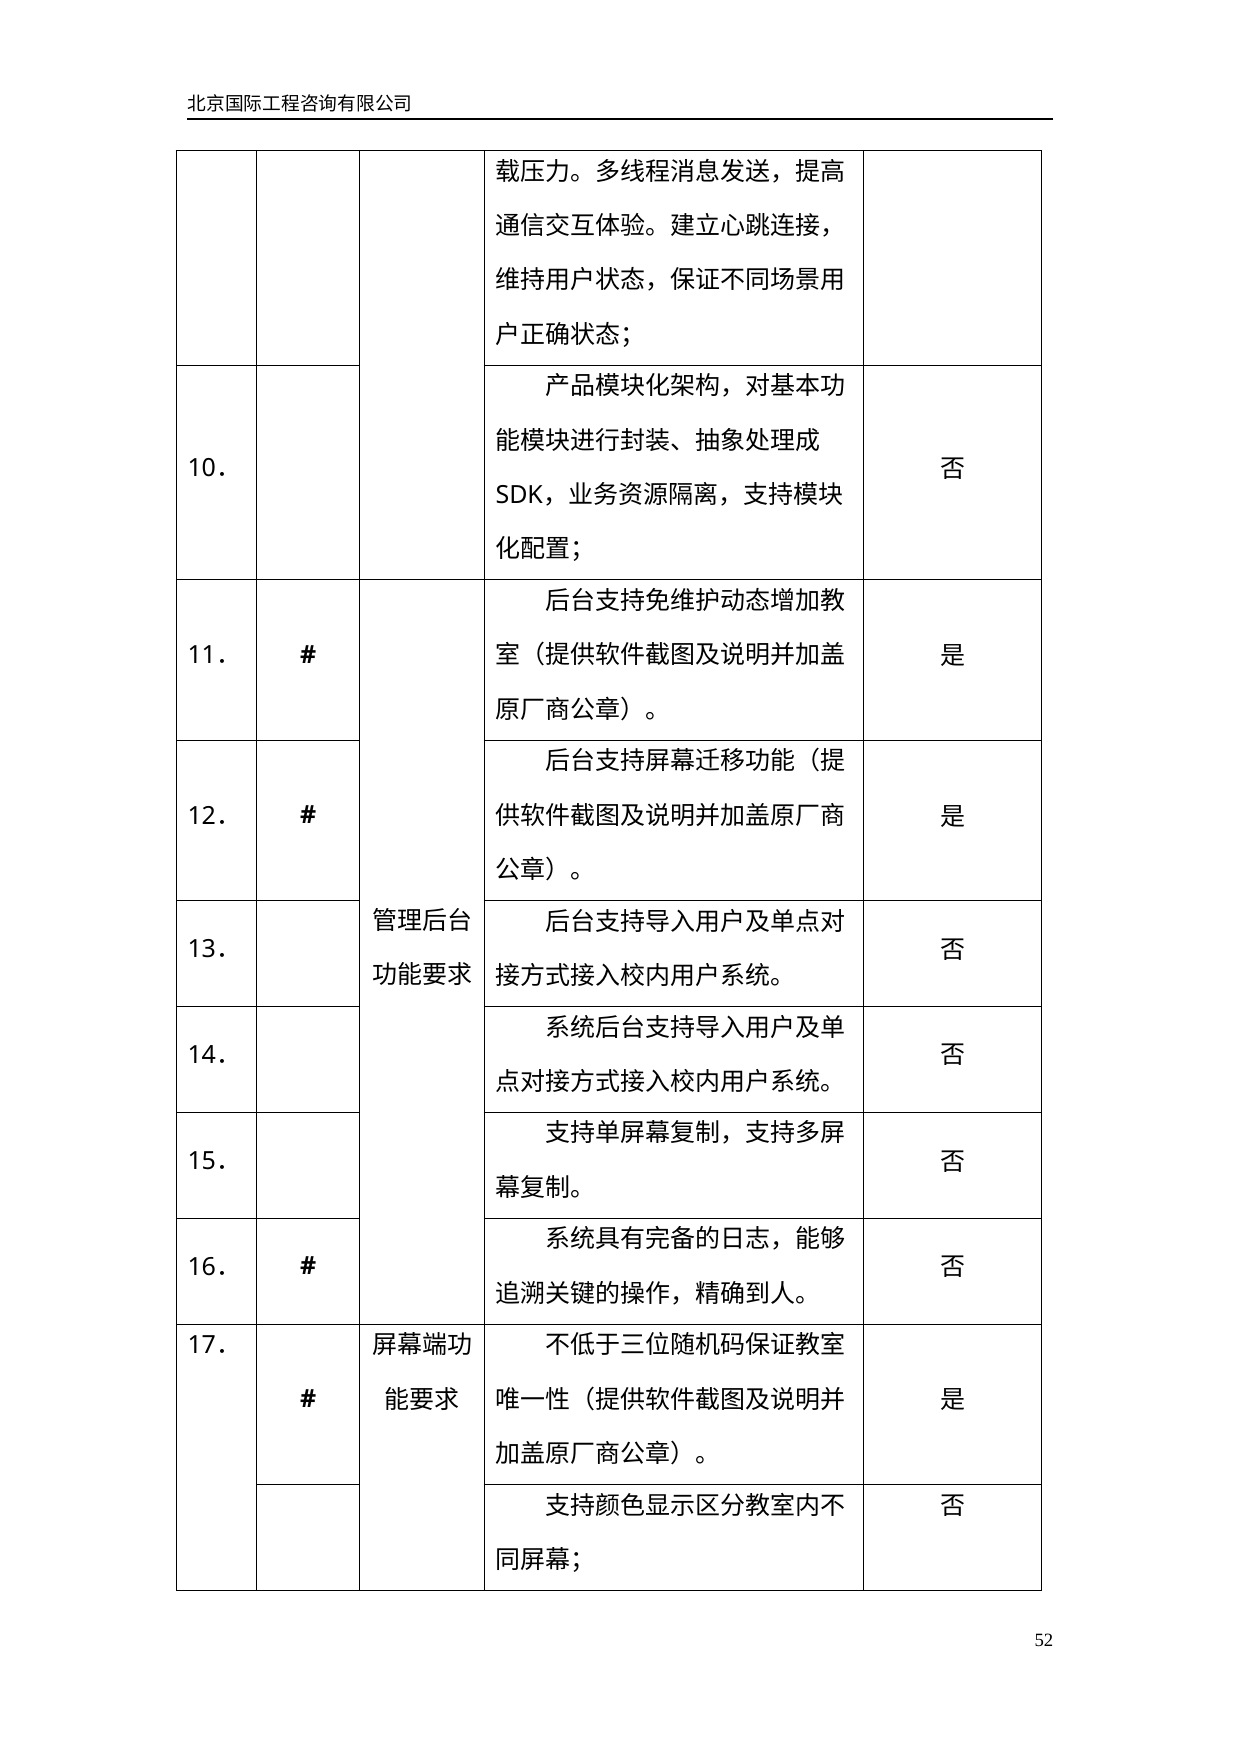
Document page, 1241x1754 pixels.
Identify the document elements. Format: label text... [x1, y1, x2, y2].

table_cell [177, 1007, 256, 1112]
table_cell # [257, 1325, 359, 1484]
table_cell [177, 741, 256, 900]
table_cell [257, 1485, 359, 1590]
table_cell 系统后台支持导入用户及单点对接方式接入校内用户系统。 [485, 1007, 863, 1112]
table_cell 后台支持导入用户及单点对接方式接入校内用户系统。 [485, 901, 863, 1006]
table_cell 支持颜色显示区分教室内不同屏幕； [485, 1485, 863, 1590]
table_cell [177, 901, 256, 1006]
table_cell 支持单屏幕复制，支持多屏幕复制。 [485, 1113, 863, 1218]
table_cell 否 [864, 366, 1041, 579]
table_cell # [257, 741, 359, 900]
table_cell 否 [864, 1485, 1041, 1590]
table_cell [485, 151, 863, 365]
table_cell # [257, 580, 359, 740]
table_cell [177, 1219, 256, 1324]
table_cell 不低于三位随机码保证教室唯一性（提供软件截图及说明并加盖原厂商公章）。 [485, 1325, 863, 1484]
table_cell [177, 580, 256, 740]
table_cell 是 [864, 580, 1041, 740]
table_cell 是 [864, 1325, 1041, 1484]
table_cell 屏幕端功能要求 [360, 1325, 484, 1590]
table_cell # [257, 1219, 359, 1324]
table_cell [177, 1113, 256, 1218]
table_cell [257, 1113, 359, 1218]
table_cell 管理后台功能要求 [360, 580, 484, 1324]
table_cell 产品模块化架构，对基本功能模块进行封装、抽象处理成SDK，业务资源隔离，支持模块化配置； [485, 366, 863, 579]
table_cell [177, 366, 256, 579]
table_cell 系统具有完备的日志，能够追溯关键的操作，精确到人。 [485, 1219, 863, 1324]
table_cell 否 [864, 1219, 1041, 1324]
table_cell [257, 366, 359, 579]
table_cell [177, 1325, 256, 1590]
table_cell 否 [864, 1113, 1041, 1218]
table_cell [177, 151, 256, 365]
table_cell [257, 1007, 359, 1112]
table_cell 后台支持屏幕迁移功能（提供软件截图及说明并加盖原厂商公章）。 [485, 741, 863, 900]
table_cell 后台支持免维护动态增加教室（提供软件截图及说明并加盖原厂商公章）。 [485, 580, 863, 740]
table_cell 是 [864, 741, 1041, 900]
table_cell [257, 901, 359, 1006]
table_cell 否 [864, 1007, 1041, 1112]
table_cell 否 [864, 151, 1041, 365]
table_cell [257, 151, 359, 365]
table_cell 否 [864, 901, 1041, 1006]
